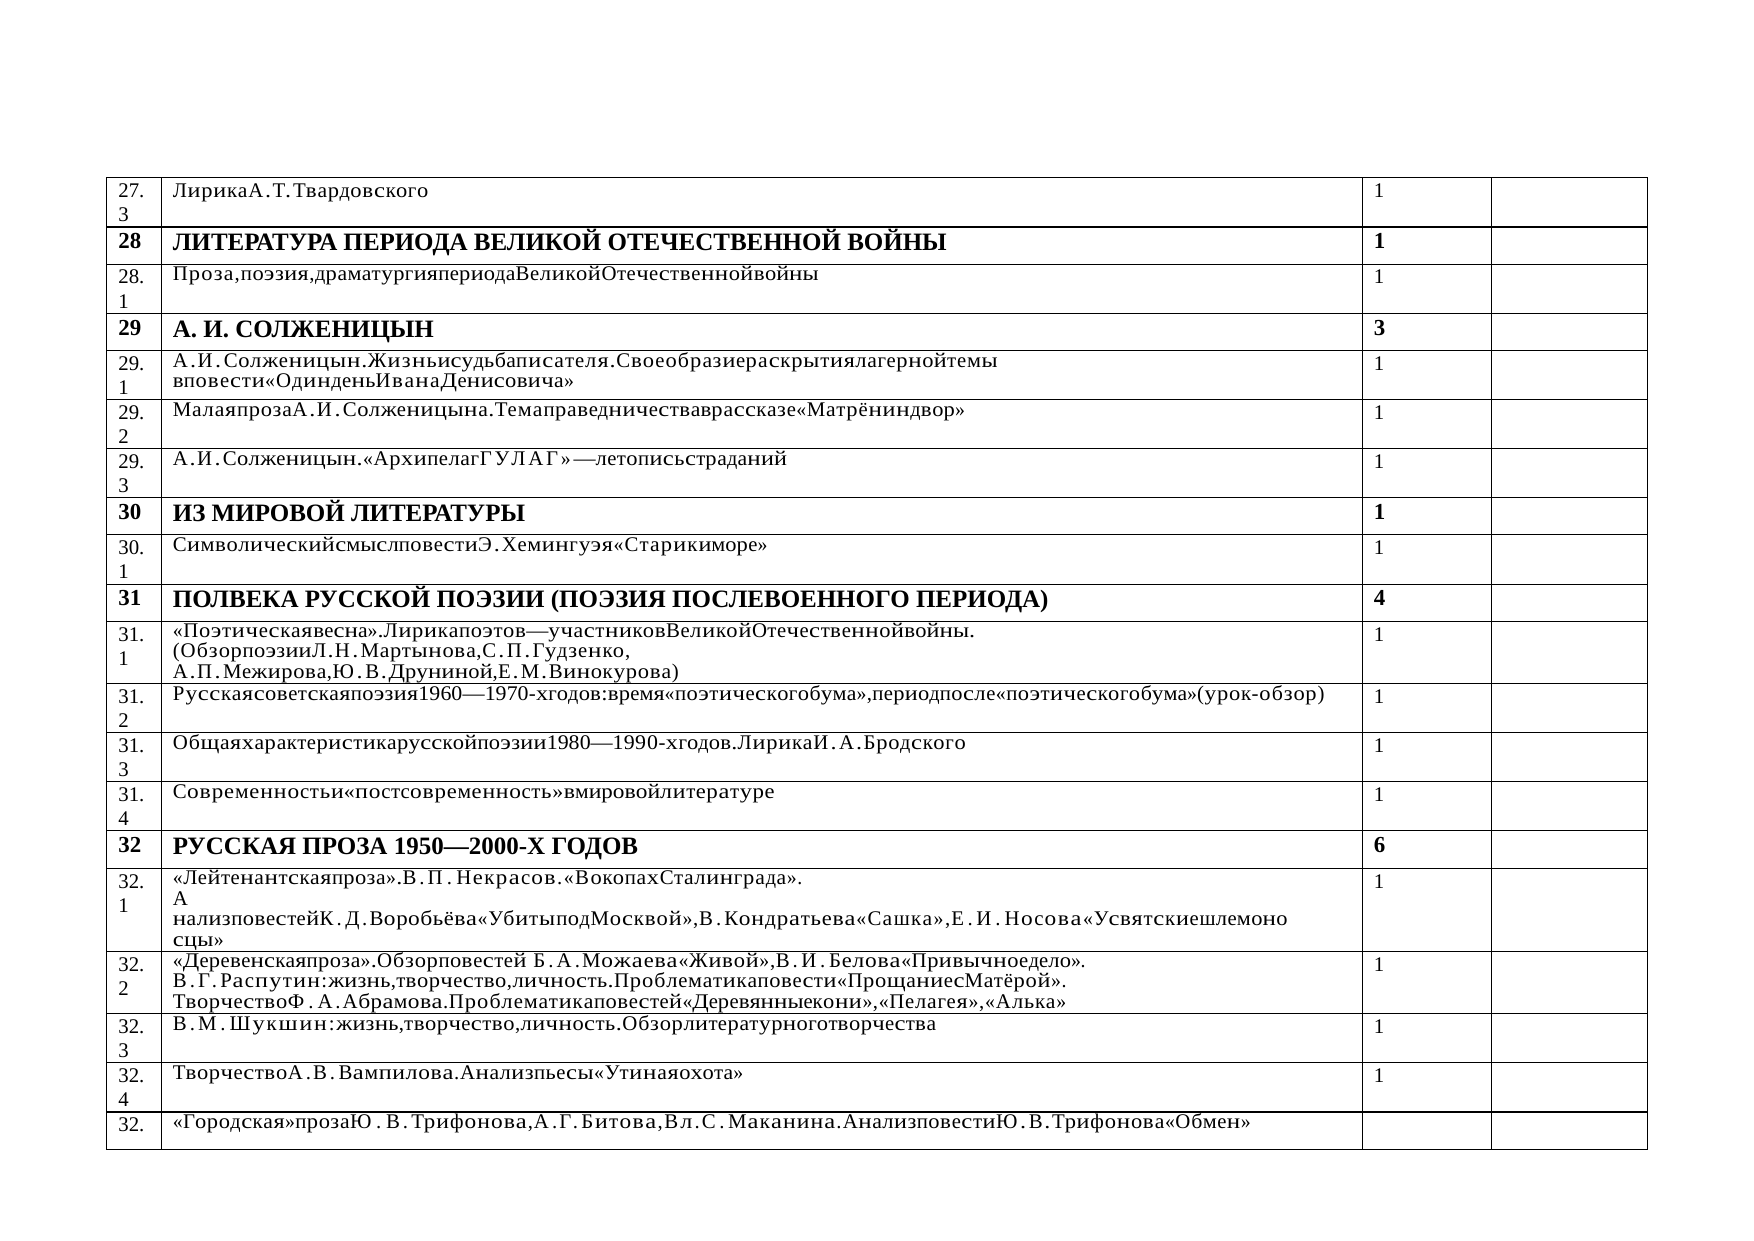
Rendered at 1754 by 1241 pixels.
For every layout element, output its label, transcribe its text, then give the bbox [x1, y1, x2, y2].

table_cell 28.1 [107, 265, 161, 313]
table_cell [1492, 622, 1647, 683]
table_cell 32 [107, 831, 161, 867]
table_cell 27.3 [107, 178, 161, 226]
table_cell А. И. СОЛЖЕНИЦЫН [162, 314, 1362, 350]
table_cell 30.1 [107, 535, 161, 583]
table_cell [1492, 733, 1647, 781]
table_cell [1492, 831, 1647, 867]
table_cell 3 [1363, 314, 1491, 350]
table_cell ПОЛВЕКА РУССКОЙ ПОЭЗИИ (ПОЭЗИЯ ПОСЛЕВОЕННОГО ПЕРИОДА) [162, 585, 1362, 621]
table_cell 1 [1363, 400, 1491, 448]
table_cell [1492, 351, 1647, 399]
table_cell 31.2 [107, 684, 161, 732]
table_cell 1 [1363, 351, 1491, 399]
table_cell [1492, 498, 1647, 534]
table_cell [1492, 178, 1647, 226]
table_cell 28 [107, 228, 161, 263]
table_cell 29.3 [107, 449, 161, 497]
table_cell [1492, 952, 1647, 1013]
table_cell 32.3 [107, 1014, 161, 1062]
table_cell 31.1 [107, 622, 161, 683]
table_cell [1492, 782, 1647, 830]
table_cell [1492, 228, 1647, 263]
table_cell 31.4 [107, 782, 161, 830]
table_cell 29.2 [107, 400, 161, 448]
table_cell Русскаясоветскаяпоэзия1960—1970-хгодов:время«поэтическогобума»,периодпосле«поэтическогобума»(урок-обзор) [162, 684, 1362, 732]
table_cell 1 [1363, 449, 1491, 497]
table_cell 1 [1363, 498, 1491, 534]
table_cell ТворчествоА.В.Вампилова.Анализпьесы«Утинаяохота» [162, 1063, 1362, 1111]
table_cell [1492, 869, 1647, 951]
table_cell ИЗ МИРОВОЙ ЛИТЕРАТУРЫ [162, 498, 1362, 534]
table_cell 32.1 [107, 869, 161, 951]
table_cell 1 [1363, 952, 1491, 1013]
table_cell ЛирикаА.Т.Твардовского [162, 178, 1362, 226]
table_cell [1492, 585, 1647, 621]
table_cell «Деревенскаяпроза».Обзорповестей Б.А.Можаева«Живой»,В.И.Белова«Привычноедело». В.Г.Распутин:жизнь,творчество,личность.Проблематикаповести«ПрощаниесМатёрой». ТворчествоФ.А.Абрамова.Проблематикаповестей«Деревянныекони»,«Пелагея»,«Алька» [162, 952, 1362, 1013]
table_cell «Поэтическаявесна».Лирикапоэтов—участниковВеликойОтечественнойвойны.(ОбзорпоэзииЛ.Н.Мартынова,С.П.Гудзенко, А.П.Межирова,Ю.В.Друниной,Е.М.Винокурова) [162, 622, 1362, 683]
table_cell 32.5 [107, 1113, 161, 1148]
table_cell 6 [1363, 831, 1491, 867]
table_cell 1 [1363, 622, 1491, 683]
table_cell 1 [1363, 178, 1491, 226]
table_cell 31 [107, 585, 161, 621]
table_cell А.И.Солженицын.«АрхипелагГУЛАГ»—летописьстраданий [162, 449, 1362, 497]
table_cell [1492, 1063, 1647, 1111]
table_cell Современностьи«постсовременность»вмировойлитературе [162, 782, 1362, 830]
table_cell А.И.Солженицын.Жизньисудьбаписателя.Своеобразиераскрытиялагернойтемы вповести«ОдинденьИванаДенисовича» [162, 351, 1362, 399]
table_cell 1 [1363, 782, 1491, 830]
table_cell 4 [1363, 585, 1491, 621]
table_cell 1 [1363, 869, 1491, 951]
table_cell 1 [1363, 1063, 1491, 1111]
table_cell [1492, 449, 1647, 497]
table_cell «Лейтенантскаяпроза».В.П.Некрасов.«ВокопахСталинграда». АнализповестейК.Д.Воробьёва«УбитыподМосквой»,В.Кондратьева«Сашка»,Е.И.Носова«Усвятскиешлемоносцы» [162, 869, 1362, 951]
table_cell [162, 1113, 1362, 1148]
table_cell [1492, 1014, 1647, 1062]
table_cell [1492, 535, 1647, 583]
table_cell 1 [1363, 228, 1491, 263]
table_cell [1492, 314, 1647, 350]
table_cell 29.1 [107, 351, 161, 399]
table_cell [1492, 400, 1647, 448]
table_cell ЛИТЕРАТУРА ПЕРИОДА ВЕЛИКОЙ ОТЕЧЕСТВЕННОЙ ВОЙНЫ [162, 228, 1362, 263]
table_cell 1 [1363, 265, 1491, 313]
table_cell СимволическийсмыслповестиЭ.Хемингуэя«Старикиморе» [162, 535, 1362, 583]
table_cell 1 [1363, 535, 1491, 583]
table_cell 1 [1363, 684, 1491, 732]
table_cell [1492, 684, 1647, 732]
table_cell 1 [1363, 1014, 1491, 1062]
table_cell Проза,поэзия,драматургияпериодаВеликойОтечественнойвойны [162, 265, 1362, 313]
table_cell В.М.Шукшин:жизнь,творчество,личность.Обзорлитературноготворчества [162, 1014, 1362, 1062]
table_cell [1492, 265, 1647, 313]
table_cell 32.4 [107, 1063, 161, 1111]
table_cell Общаяхарактеристикарусскойпоэзии1980—1990-хгодов.ЛирикаИ.А.Бродского [162, 733, 1362, 781]
table_cell 1 [1363, 733, 1491, 781]
table_cell 31.3 [107, 733, 161, 781]
table_cell 29 [107, 314, 161, 350]
table_cell МалаяпрозаА.И.Солженицына.Темаправедничестваврассказе«Матрёниндвор» [162, 400, 1362, 448]
table_cell РУССКАЯ ПРОЗА 1950—2000-Х ГОДОВ [162, 831, 1362, 867]
table_cell [1363, 1113, 1491, 1148]
table_cell 30 [107, 498, 161, 534]
table_cell [1492, 1113, 1647, 1148]
table_cell 32.2 [107, 952, 161, 1013]
